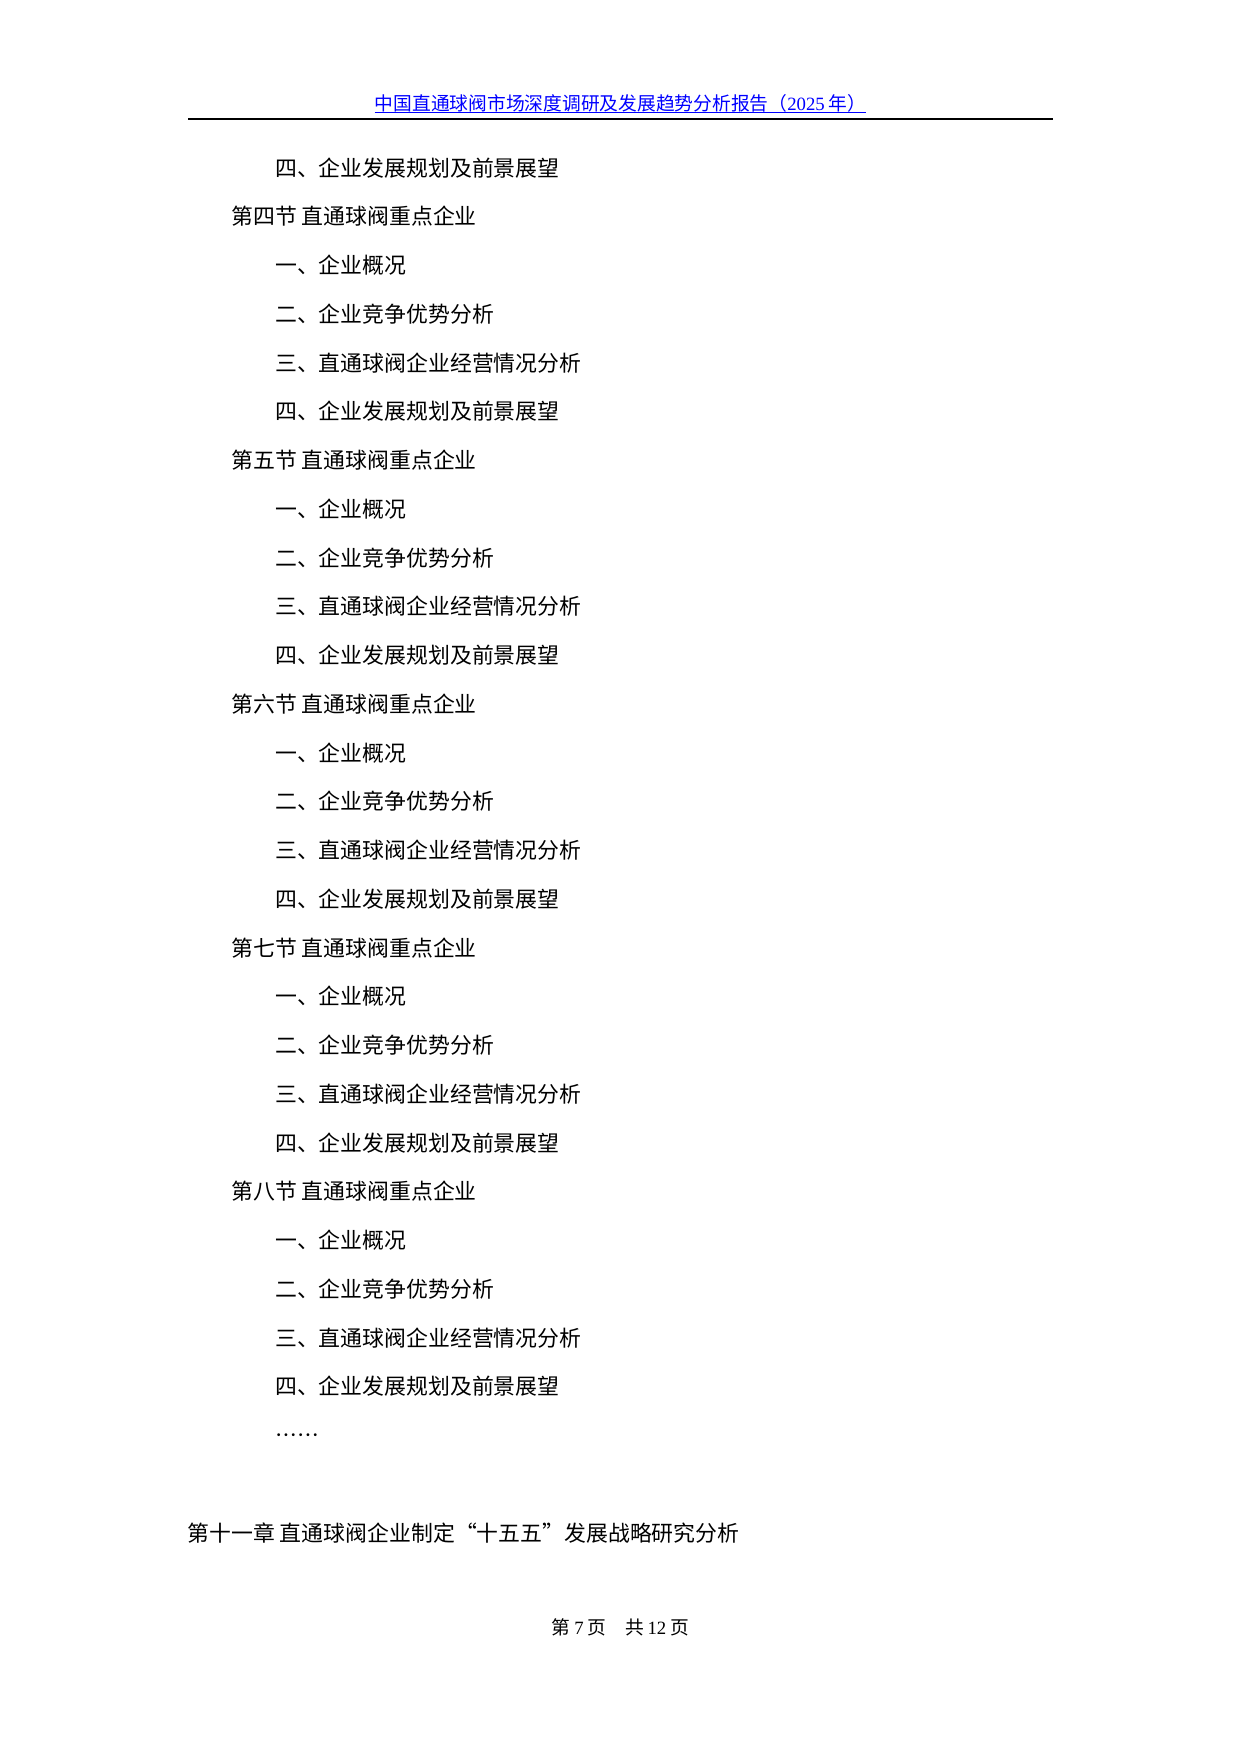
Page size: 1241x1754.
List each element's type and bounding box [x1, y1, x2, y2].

text [187, 150, 1053, 1548]
